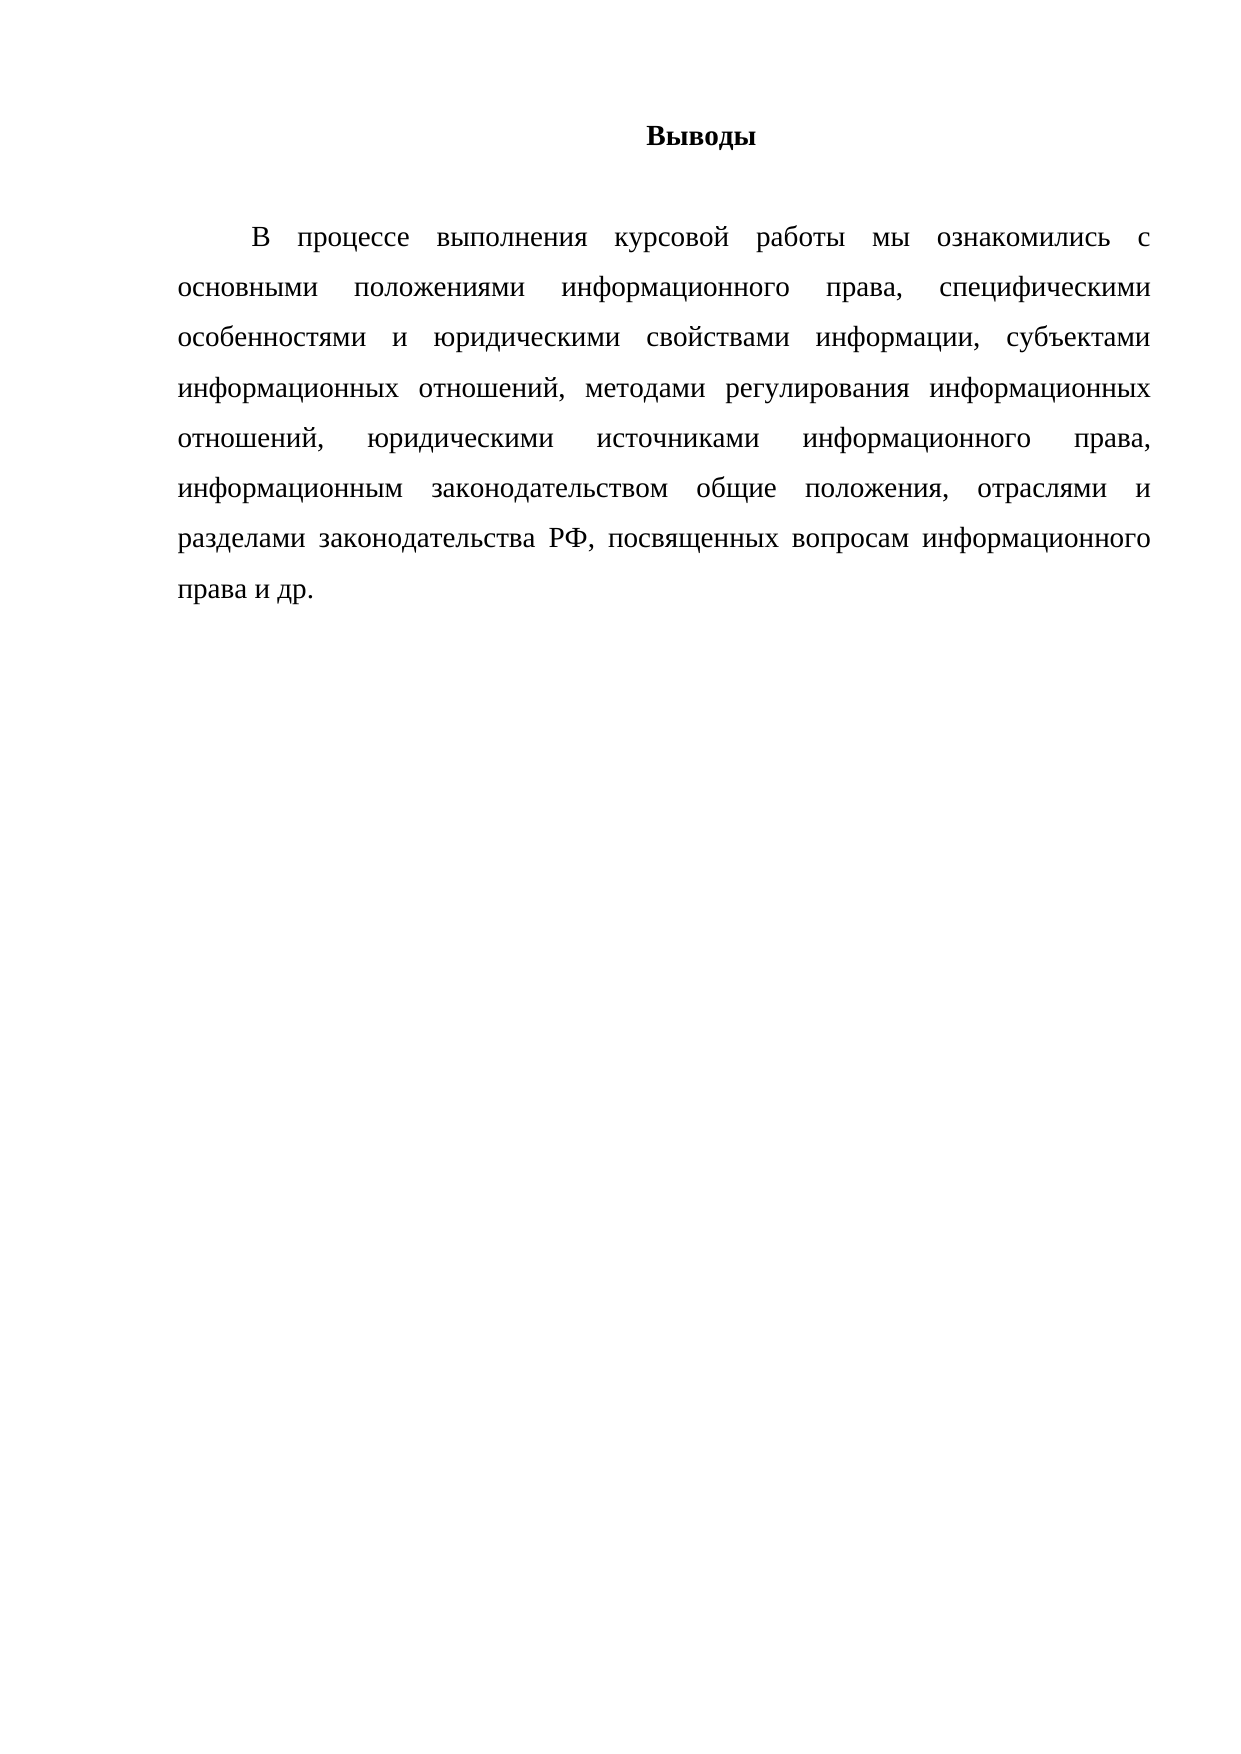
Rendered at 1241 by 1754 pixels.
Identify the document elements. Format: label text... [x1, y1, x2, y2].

text В процессе выполнения курсовой работы мы ознакомились с основными положениями информационного права, специфическими особенностями и юридическими свойствами информации, субъектами информационных отношений, методами регулирования информационных отношений, юридическими источниками информационного права, информационным законодательством общие положения, отраслями и разделами законодательства РФ, посвященных вопросам информационного права и др. [177, 219, 1152, 604]
text Выводы [177, 118, 1152, 152]
